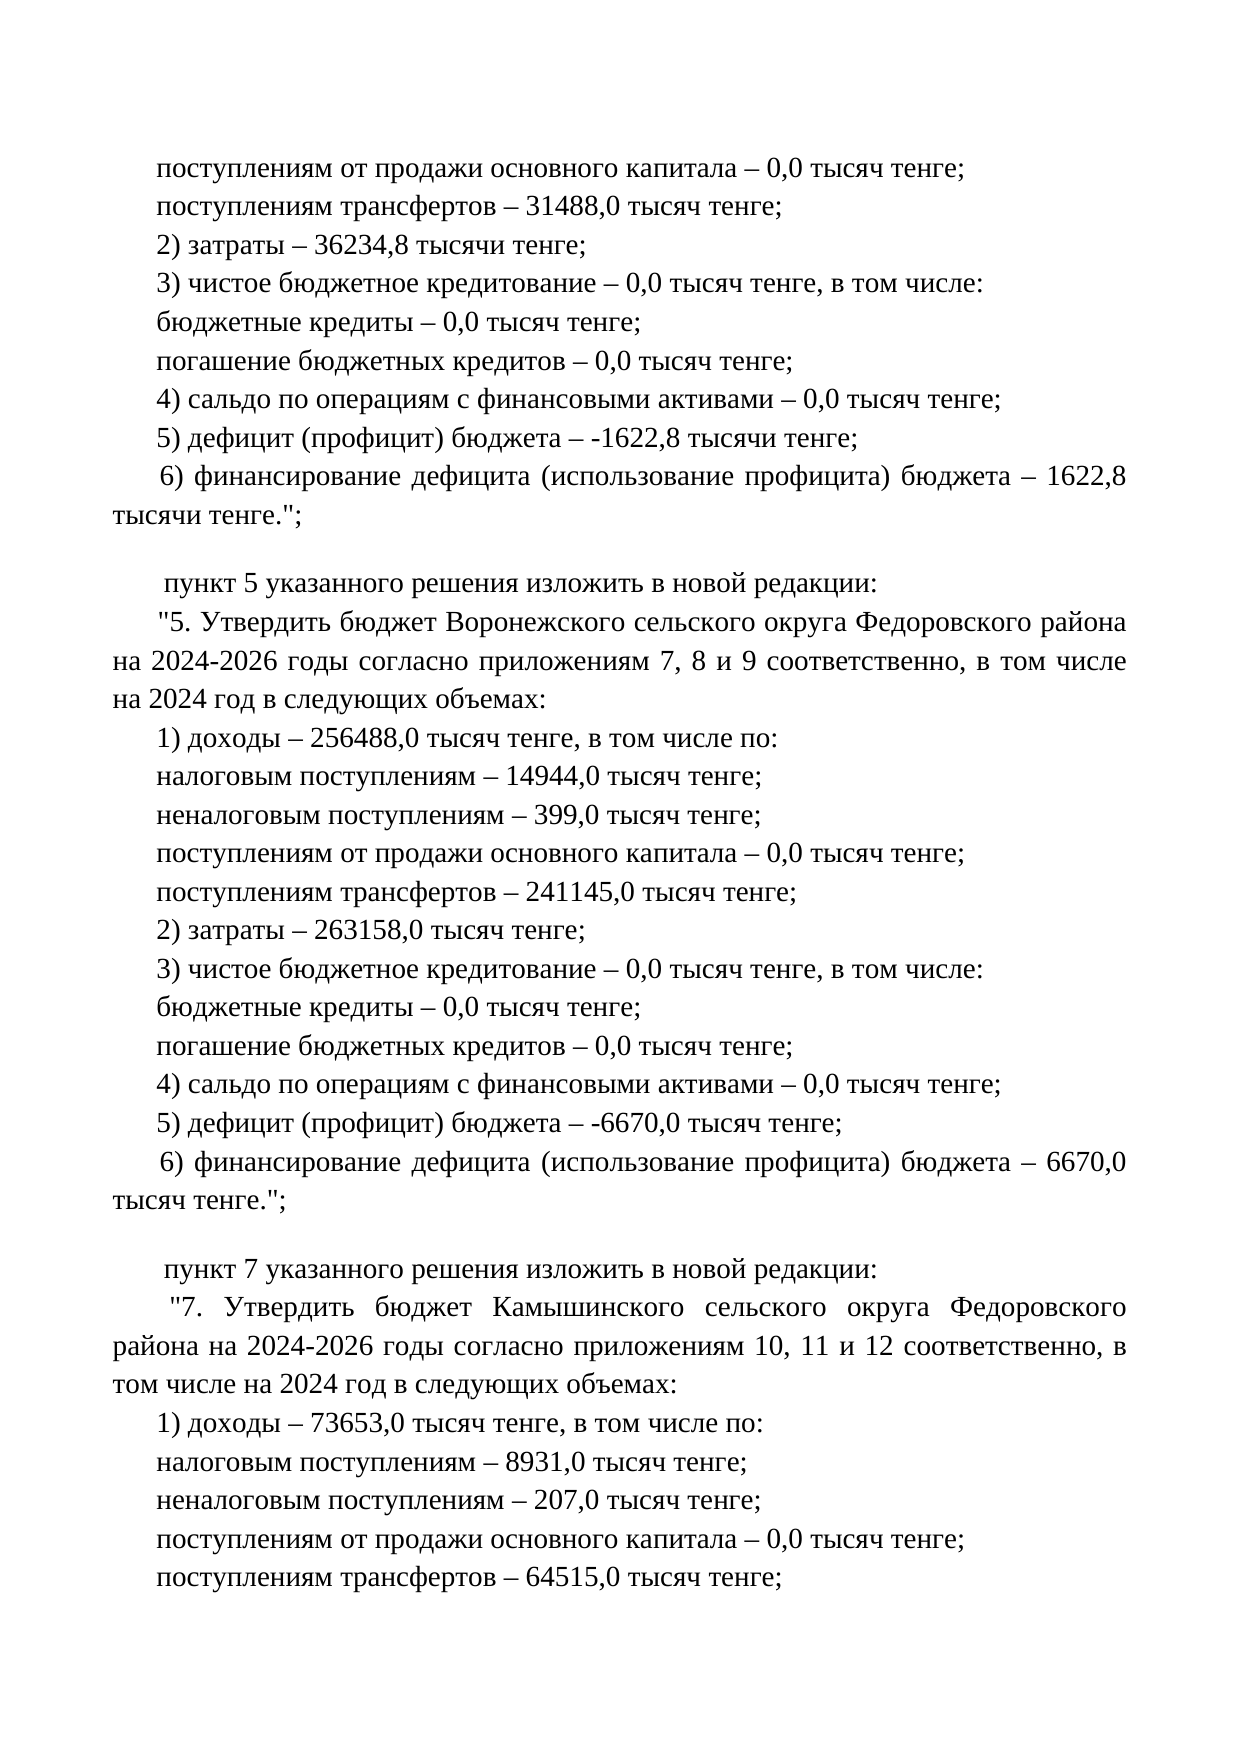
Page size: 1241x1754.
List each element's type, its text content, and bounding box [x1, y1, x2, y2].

text поступлениям от продажи основного капитала – 0,0 тысяч тенге; [112, 150, 1128, 183]
text 5) дефицит (профицит) бюджета – -1622,8 тысячи тенге; [112, 420, 1128, 453]
text 4) сальдо по операциям с финансовыми активами – 0,0 тысяч тенге; [112, 381, 1128, 415]
text неналоговым поступлениям – 399,0 тысяч тенге; [112, 797, 1128, 830]
text поступлениям трансфертов – 241145,0 тысяч тенге; [112, 874, 1128, 907]
text пункт 7 указанного решения изложить в новой редакции: [112, 1251, 1128, 1284]
text неналоговым поступлениям – 207,0 тысяч тенге; [112, 1482, 1128, 1516]
text "5. Утвердить бюджет Воронежского сельского округа Федоровского района на 2024-2026 годы согласно приложениям 7, 8 и 9 соответственно, в том числе на 2024 год в следующих объемах: [112, 604, 1128, 715]
text поступлениям трансфертов – 64515,0 тысяч тенге; [112, 1559, 1128, 1593]
text 1) доходы – 256488,0 тысяч тенге, в том числе по: [112, 720, 1128, 753]
text 5) дефицит (профицит) бюджета – -6670,0 тысяч тенге; [112, 1105, 1128, 1139]
text поступлениям трансфертов – 31488,0 тысяч тенге; [112, 188, 1128, 222]
text бюджетные кредиты – 0,0 тысяч тенге; [112, 989, 1128, 1023]
text 6) финансирование дефицита (использование профицита) бюджета – 6670,0 тысяч тенге."; [112, 1144, 1128, 1216]
text налоговым поступлениям – 14944,0 тысяч тенге; [112, 758, 1128, 792]
text 6) финансирование дефицита (использование профицита) бюджета – 1622,8 тысячи тенге."; [112, 458, 1128, 530]
text пункт 5 указанного решения изложить в новой редакции: [112, 566, 1128, 599]
text налоговым поступлениям – 8931,0 тысяч тенге; [112, 1444, 1128, 1477]
text погашение бюджетных кредитов – 0,0 тысяч тенге; [112, 343, 1128, 376]
text поступлениям от продажи основного капитала – 0,0 тысяч тенге; [112, 835, 1128, 869]
text 2) затраты – 36234,8 тысячи тенге; [112, 227, 1128, 261]
text 1) доходы – 73653,0 тысяч тенге, в том числе по: [112, 1405, 1128, 1439]
text 3) чистое бюджетное кредитование – 0,0 тысяч тенге, в том числе: [112, 266, 1128, 299]
text поступлениям от продажи основного капитала – 0,0 тысяч тенге; [112, 1521, 1128, 1554]
text 3) чистое бюджетное кредитование – 0,0 тысяч тенге, в том числе: [112, 951, 1128, 984]
text 4) сальдо по операциям с финансовыми активами – 0,0 тысяч тенге; [112, 1067, 1128, 1100]
text бюджетные кредиты – 0,0 тысяч тенге; [112, 304, 1128, 338]
text "7. Утвердить бюджет Камышинского сельского округа Федоровского района на 2024-2026 годы согласно приложениям 10, 11 и 12 соответственно, в том числе на 2024 год в следующих объемах: [112, 1289, 1128, 1400]
text погашение бюджетных кредитов – 0,0 тысяч тенге; [112, 1028, 1128, 1062]
text 2) затраты – 263158,0 тысяч тенге; [112, 912, 1128, 946]
